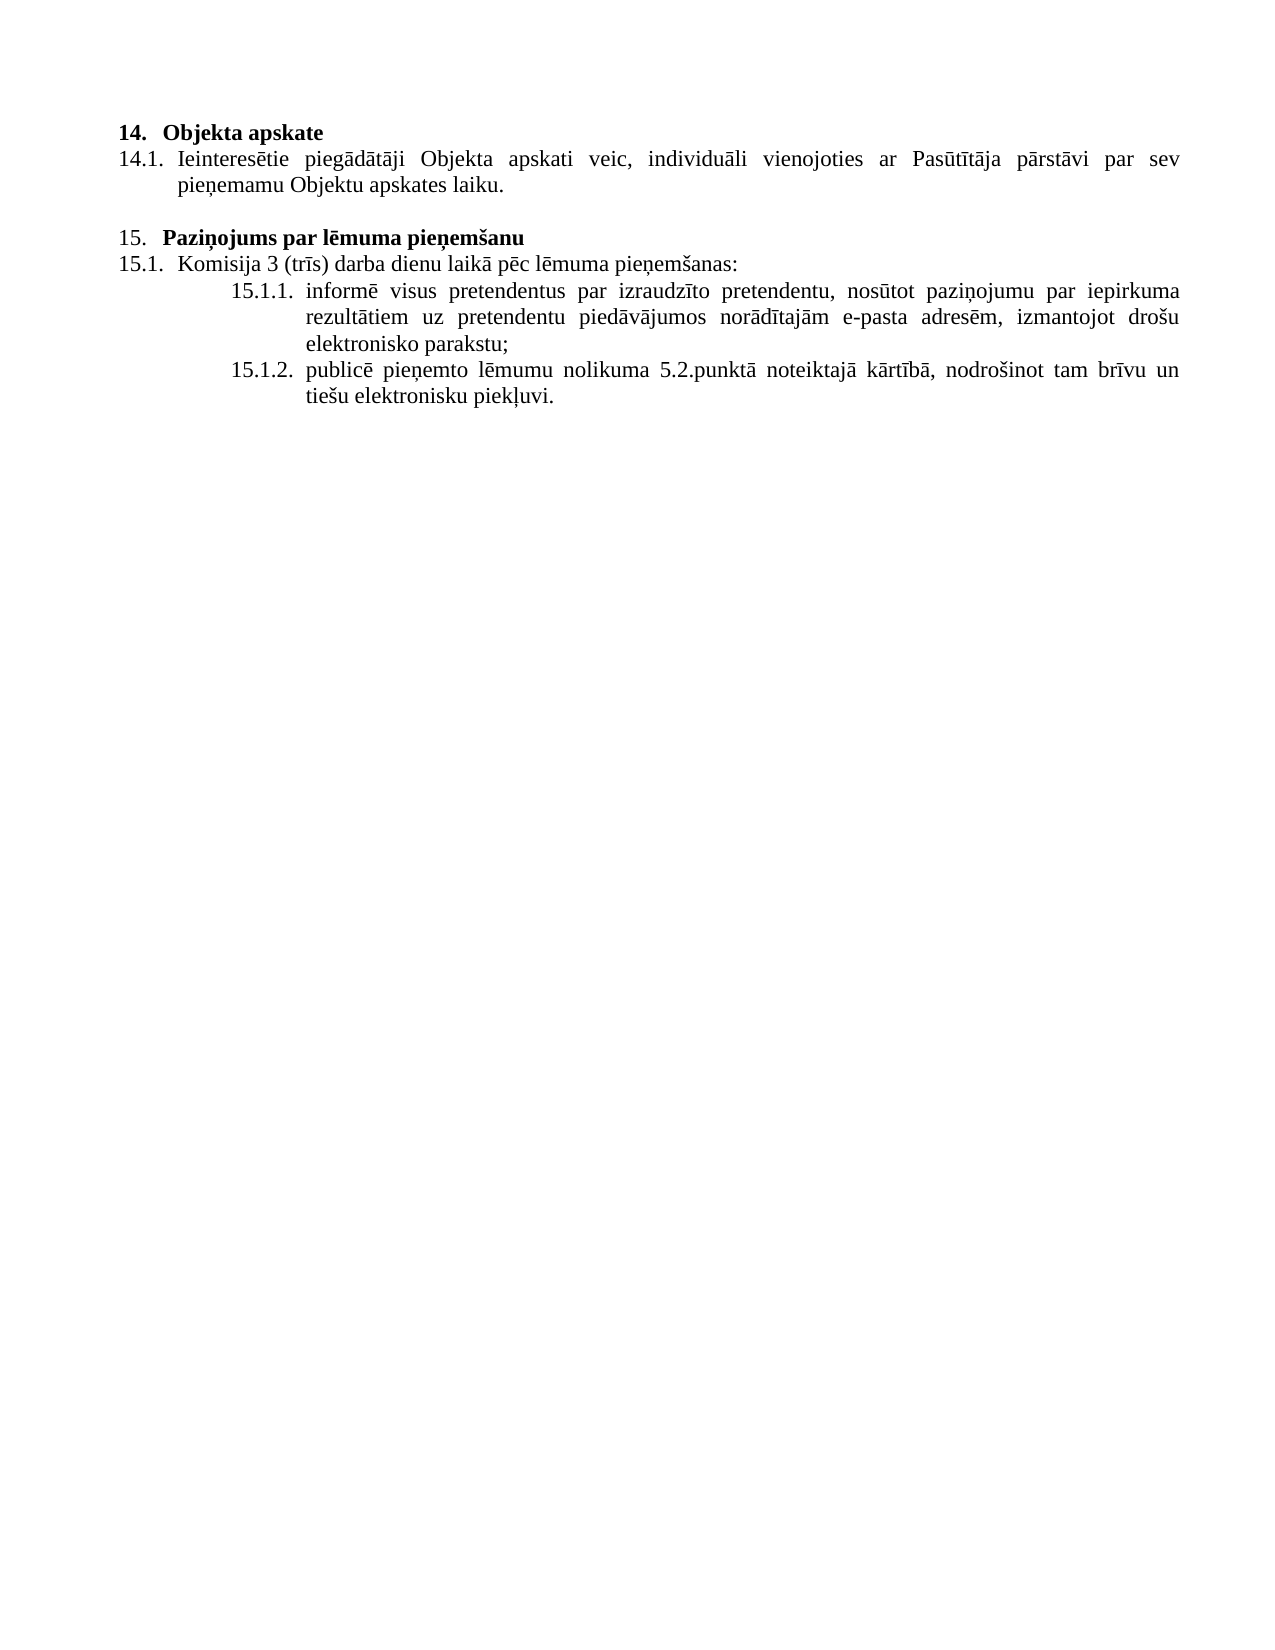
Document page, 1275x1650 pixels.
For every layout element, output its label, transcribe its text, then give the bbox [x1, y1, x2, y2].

list Komisija 3 (trīs) darba dienu laikā pēc lēmuma pieņemšanas: [118, 251, 1181, 277]
list Paziņojums par lēmuma pieņemšanu [118, 224, 1181, 251]
list Objekta apskate [118, 119, 1181, 145]
list publicē pieņemto lēmumu nolikuma 5.2.punktā noteiktajā kārtībā, nodrošinot tam brīvu un tiešu elektronisku piekļuvi. [231, 356, 1181, 409]
list informē visus pretendentus par izraudzīto pretendentu, nosūtot paziņojumu par iepirkuma rezultātiem uz pretendentu piedāvājumos norādītajām e-pasta adresēm, izmantojot drošu elektronisko parakstu; [231, 277, 1181, 356]
list Ieinteresētie piegādātāji Objekta apskati veic, individuāli vienojoties ar Pasūtītāja pārstāvi par sev pieņemamu Objektu apskates laiku. [118, 145, 1181, 198]
